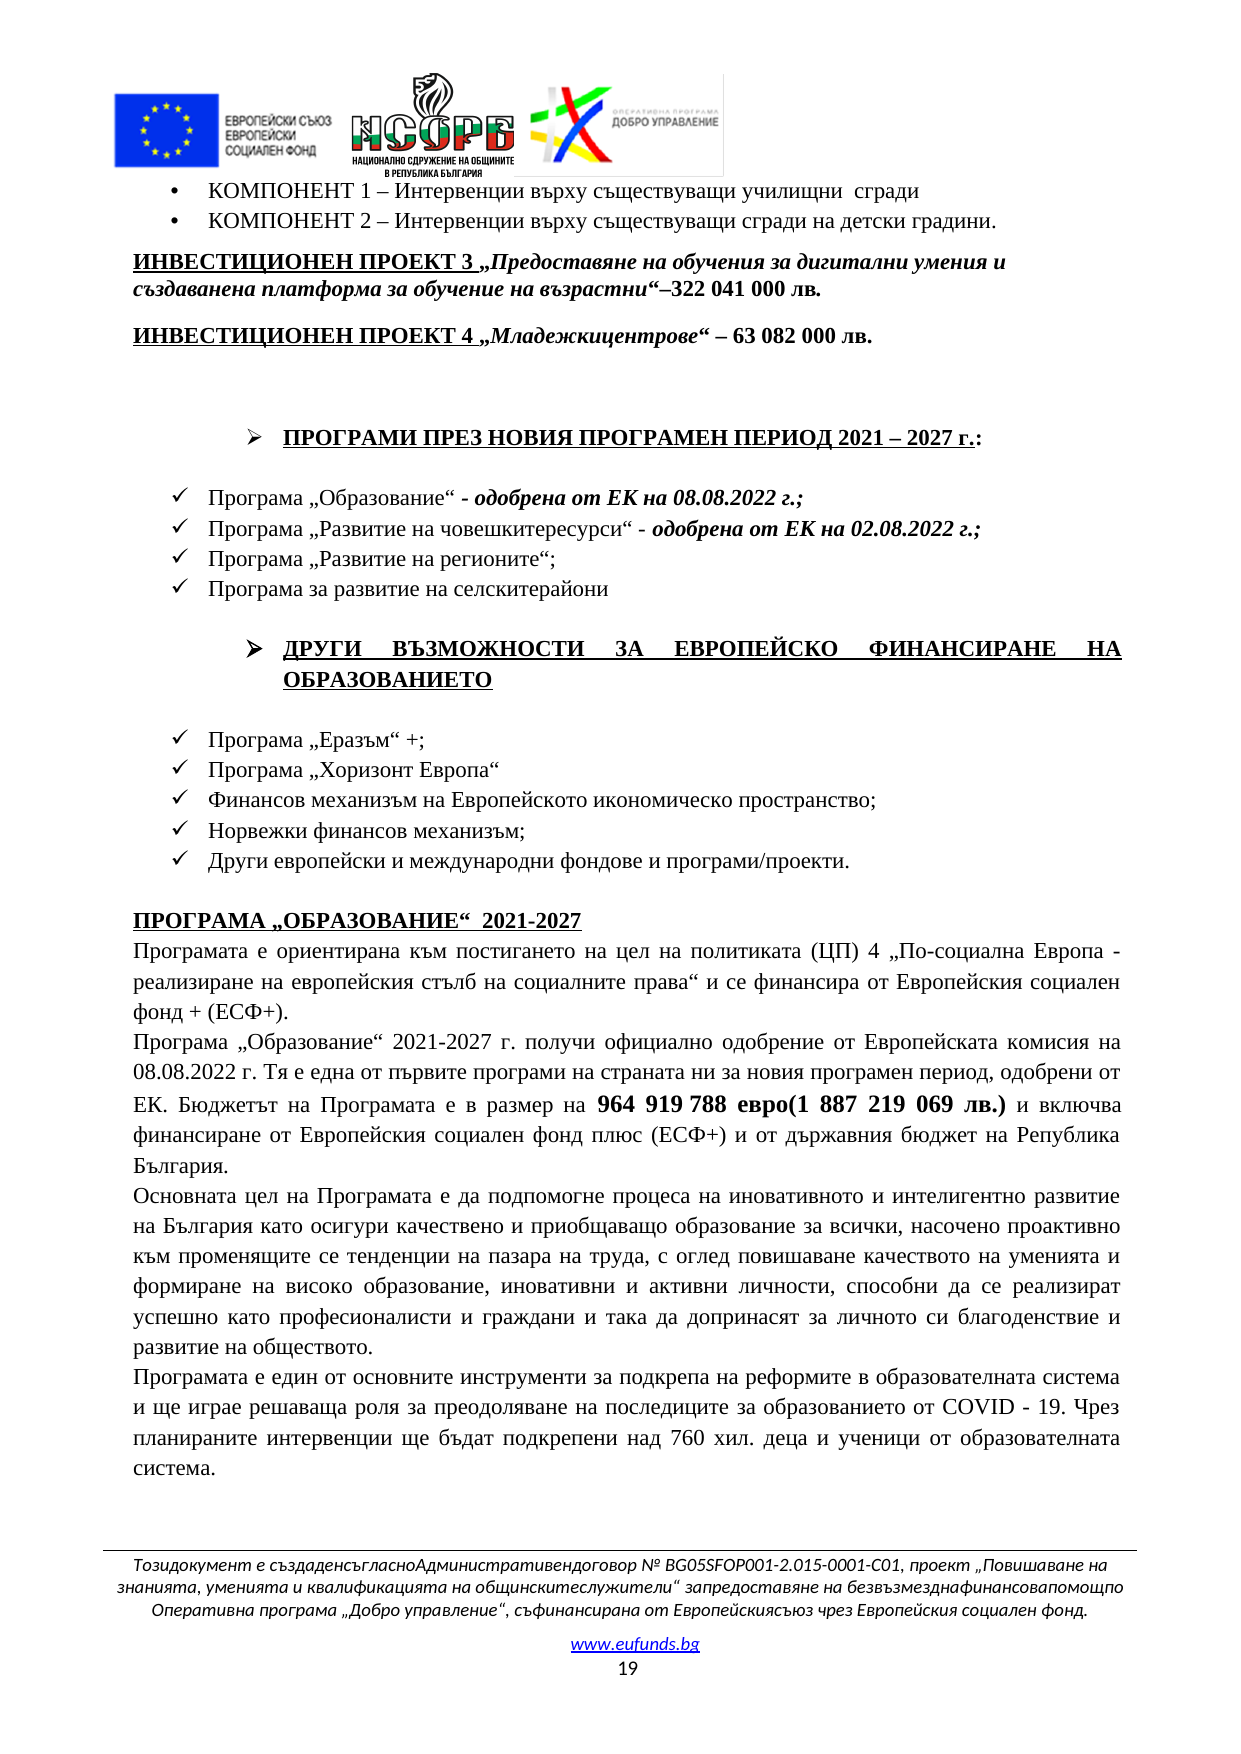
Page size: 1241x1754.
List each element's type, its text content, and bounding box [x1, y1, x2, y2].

text създаванена платформа за обучение на възрастни“–322 041 000 лв. [133, 275, 1122, 301]
list Програма „Хоризонт Европа“ [170, 756, 1122, 783]
list ПРОГРАМИ ПРЕЗ НОВИЯ ПРОГРАМЕН ПЕРИОД 2021 – 2027 г.: [245, 424, 1122, 450]
list ДРУГИ ВЪЗМОЖНОСТИ ЗА ЕВРОПЕЙСКО ФИНАНСИРАНЕ НА ОБРАЗОВАНИЕТО [245, 635, 1122, 692]
list КОМПОНЕНТ 2 – Интервенции върху съществуващи сгради на детски градини. [170, 207, 1122, 234]
list Финансов механизъм на Европейското икономическо пространство; [170, 786, 1122, 813]
list Норвежки финансов механизъм; [170, 817, 1122, 843]
list Програма „Развитие на човешкитересурси“ - одобрена от ЕК на 02.08.2022 г.; [170, 514, 1122, 541]
text Програма „Образование“ 2021-2027 г. получи официално одобрение от Европейската комисия на 08.08.2022 г. Тя е една от първите програми на страната ни за новия програмен период, одобрени от ЕК. Бюджетът на Програмата е в размер на 964 919 788 евро(1 887 219 069 лв.) и включва финансиране от Европейския социален фонд плюс (ЕСФ+) и от държавния бюджет на Република България. [133, 1028, 1122, 1178]
list Програма за развитие на селскитерайони [170, 575, 1122, 601]
text Програмата е ориентирана към постигането на цел на политиката (ЦП) 4 „По-социална Европа - реализиране на европейския стълб на социалните права“ и се финансира от Европейския социален фонд + (ЕСФ+). [133, 937, 1122, 1024]
list Други европейски и международни фондове и програми/проекти. [170, 847, 1122, 873]
list КОМПОНЕНТ 1 – Интервенции върху съществуващи училищни сгради [170, 177, 1122, 203]
text ИНВЕСТИЦИОНЕН ПРОЕКТ 4 „Младежкицентрове“ – 63 082 000 лв. [133, 322, 1122, 348]
text ПРОГРАМА „ОБРАЗОВАНИЕ“ 2021-2027 [133, 907, 1122, 934]
text Програмата е един от основните инструменти за подкрепа на реформите в образователната система и ще играе решаваща роля за преодоляване на последиците за образованието от COVID - 19. Чрез планираните интервенции ще бъдат подкрепени над 760 хил. деца и ученици от образователната система. [133, 1363, 1122, 1480]
list Програма „Еразъм“ +; [170, 726, 1122, 752]
list Програма „Образование“ - одобрена от ЕК на 08.08.2022 г.; [170, 484, 1122, 511]
list Програма „Развитие на регионите“; [170, 545, 1122, 571]
picture [103, 73, 724, 177]
text ИНВЕСТИЦИОНЕН ПРОЕКТ 3 „Предоставяне на обучения за дигитални умения и [133, 248, 1122, 275]
text Основната цел на Програмата е да подпомогне процеса на иновативното и интелигентно развитие на България като осигури качествено и приобщаващо образование за всички, насочено проактивно към променящите се тенденции на пазара на труда, с оглед повишаване качеството на уменията и формиране на високо образование, иновативни и активни личности, способни да се реализират успешно като професионалисти и граждани и така да допринасят за личното си благоденствие и развитие на обществото. [133, 1182, 1122, 1359]
